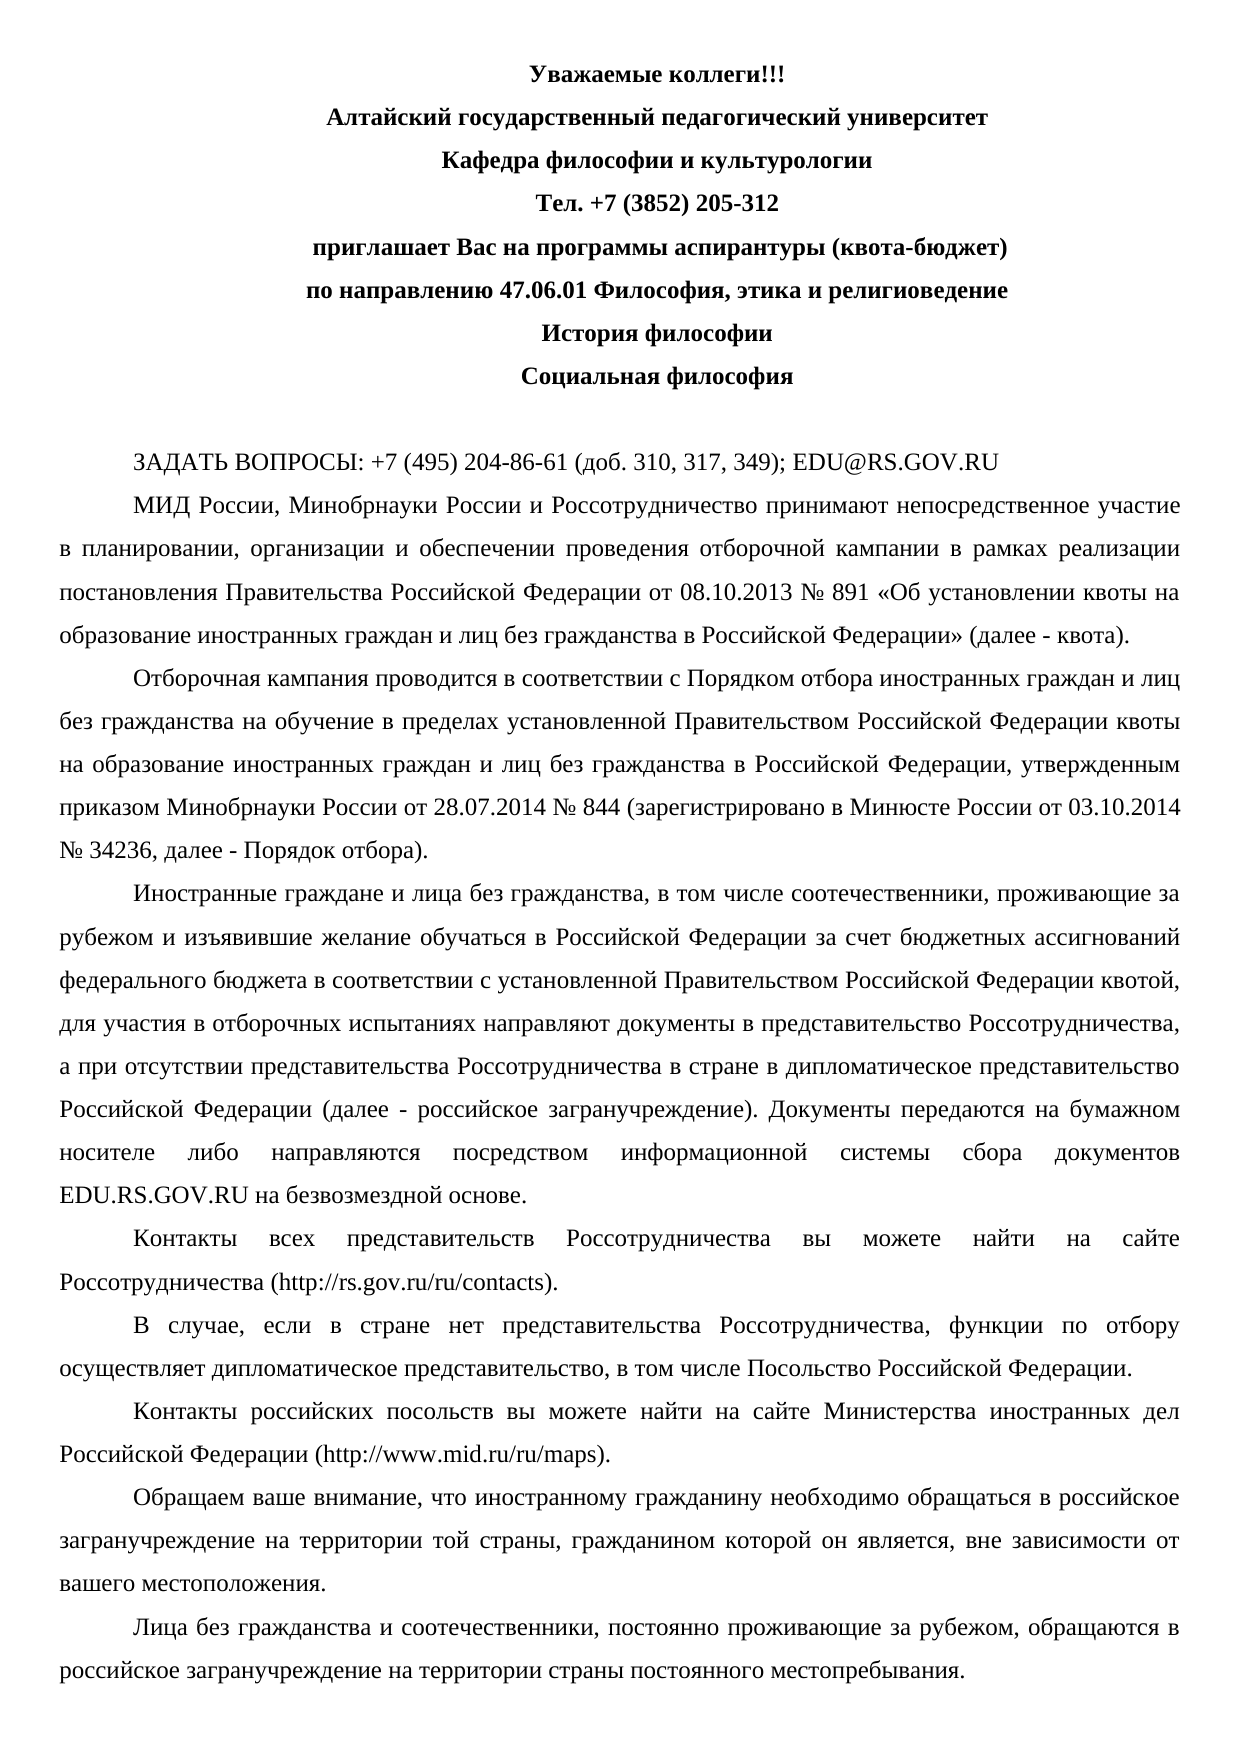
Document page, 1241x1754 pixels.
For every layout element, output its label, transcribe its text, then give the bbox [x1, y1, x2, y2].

text Отборочная кампания проводится в соответствии с Порядком отбора иностранных граждан и лиц без гражданства на обучение в пределах установленной Правительством Российской Федерации квоты на образование иностранных граждан и лиц без гражданства в Российской Федерации, утвержденным приказом Минобрнауки России от 28.07.2014 № 844 (зарегистрировано в Минюсте России от 03.10.2014 № 34236, далее - Порядок отбора). [59, 663, 1181, 864]
text Обращаем ваше внимание, что иностранному гражданину необходимо обращаться в российское загранучреждение на территории той страны, гражданином которой он является, вне зависимости от вашего местоположения. [59, 1482, 1181, 1597]
text Кафедра философии и культурологии [59, 145, 1181, 174]
text МИД России, Минобрнауки России и Россотрудничество принимают непосредственное участие в планировании, организации и обеспечении проведения отборочной кампании в рамках реализации постановления Правительства Российской Федерации от 08.10.2013 № 891 «Об установлении квоты на образование иностранных граждан и лиц без гражданства в Российской Федерации» (далее - квота). [59, 490, 1181, 648]
text Контакты российских посольств вы можете найти на сайте Министерства иностранных дел Российской Федерации (http://www.mid.ru/ru/maps). [59, 1396, 1181, 1468]
text Лица без гражданства и соотечественники, постоянно проживающие за рубежом, обращаются в российское загранучреждение на территории страны постоянного местопребывания. [59, 1612, 1181, 1683]
text Иностранные граждане и лица без гражданства, в том числе соотечественники, проживающие за рубежом и изъявившие желание обучаться в Российской Федерации за счет бюджетных ассигнований федерального бюджета в соответствии с установленной Правительством Российской Федерации квотой, для участия в отборочных испытаниях направляют документы в представительство Россотрудничества, а при отсутствии представительства Россотрудничества в стране в дипломатическое представительство Российской Федерации (далее - российское загранучреждение). Документы передаются на бумажном носителе либо направляются посредством информационной системы сбора документов EDU.RS.GOV.RU на безвозмездной основе. [59, 878, 1181, 1209]
text приглашает Вас на программы аспирантуры (квота-бюджет) [59, 232, 1181, 260]
text Тел. +7 (3852) 205-312 [59, 188, 1181, 217]
text История философии [59, 318, 1181, 347]
text Уважаемые коллеги!!! [59, 59, 1181, 88]
text ЗАДАТЬ ВОПРОСЫ: +7 (495) 204-86-61 (доб. 310, 317, 349); EDU@RS.GOV.RU [59, 447, 1181, 476]
text Социальная философия [59, 361, 1181, 390]
text В случае, если в стране нет представительства Россотрудничества, функции по отбору осуществляет дипломатическое представительство, в том числе Посольство Российской Федерации. [59, 1310, 1181, 1382]
text Контакты всех представительств Россотрудничества вы можете найти на сайте Россотрудничества (http://rs.gov.ru/ru/contacts). [59, 1223, 1181, 1295]
text Алтайский государственный педагогический университет [59, 102, 1181, 131]
text по направлению 47.06.01 Философия, этика и религиоведение [59, 275, 1181, 303]
